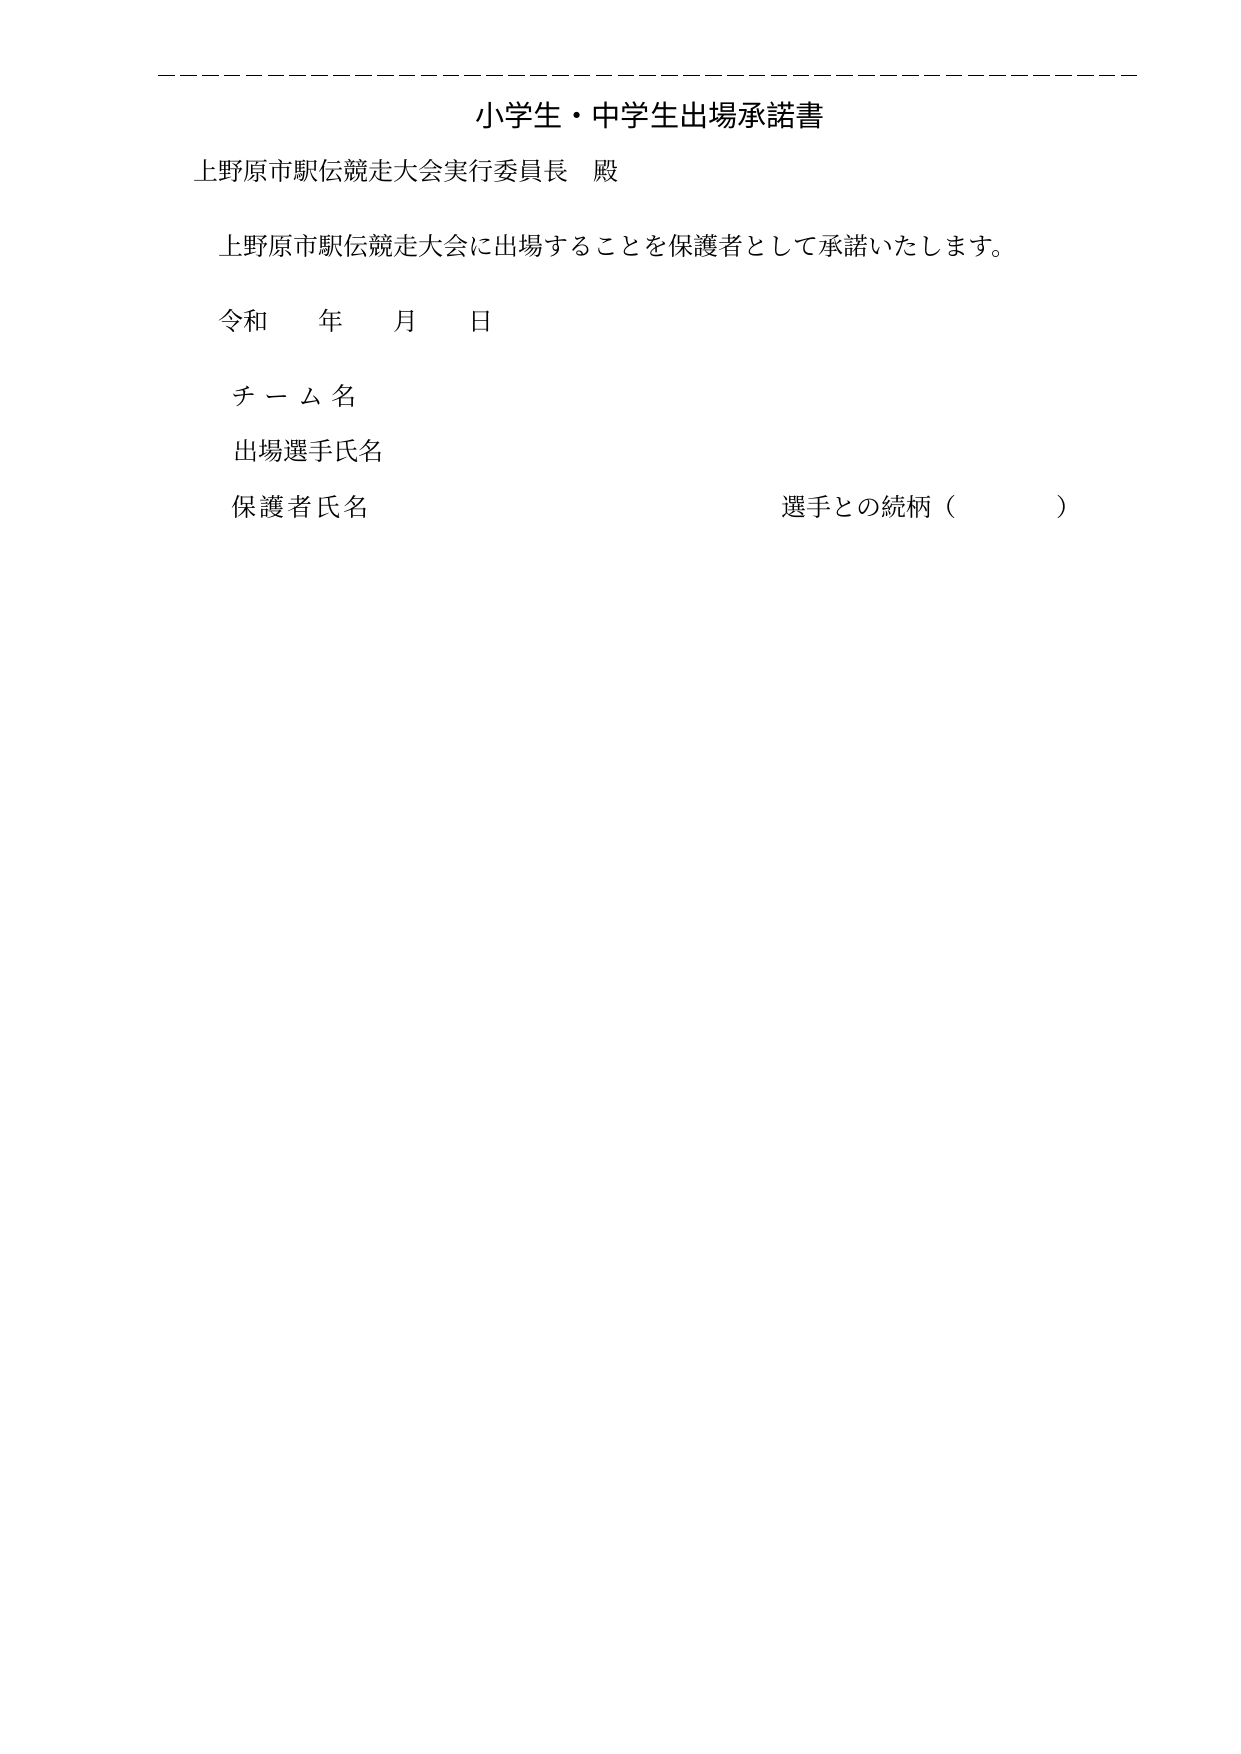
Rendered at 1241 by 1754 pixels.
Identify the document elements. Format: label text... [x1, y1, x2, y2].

table_header 小学生・中学生出場承諾書 上野原市駅伝競走大会実行委員長 殿 上野原市駅伝競走大会に出場することを保護者として承諾いたします。 令和 年 月 日 チーム名 出場選手氏名 保護者氏名 選手との続柄（ ） [158, 75, 1141, 592]
